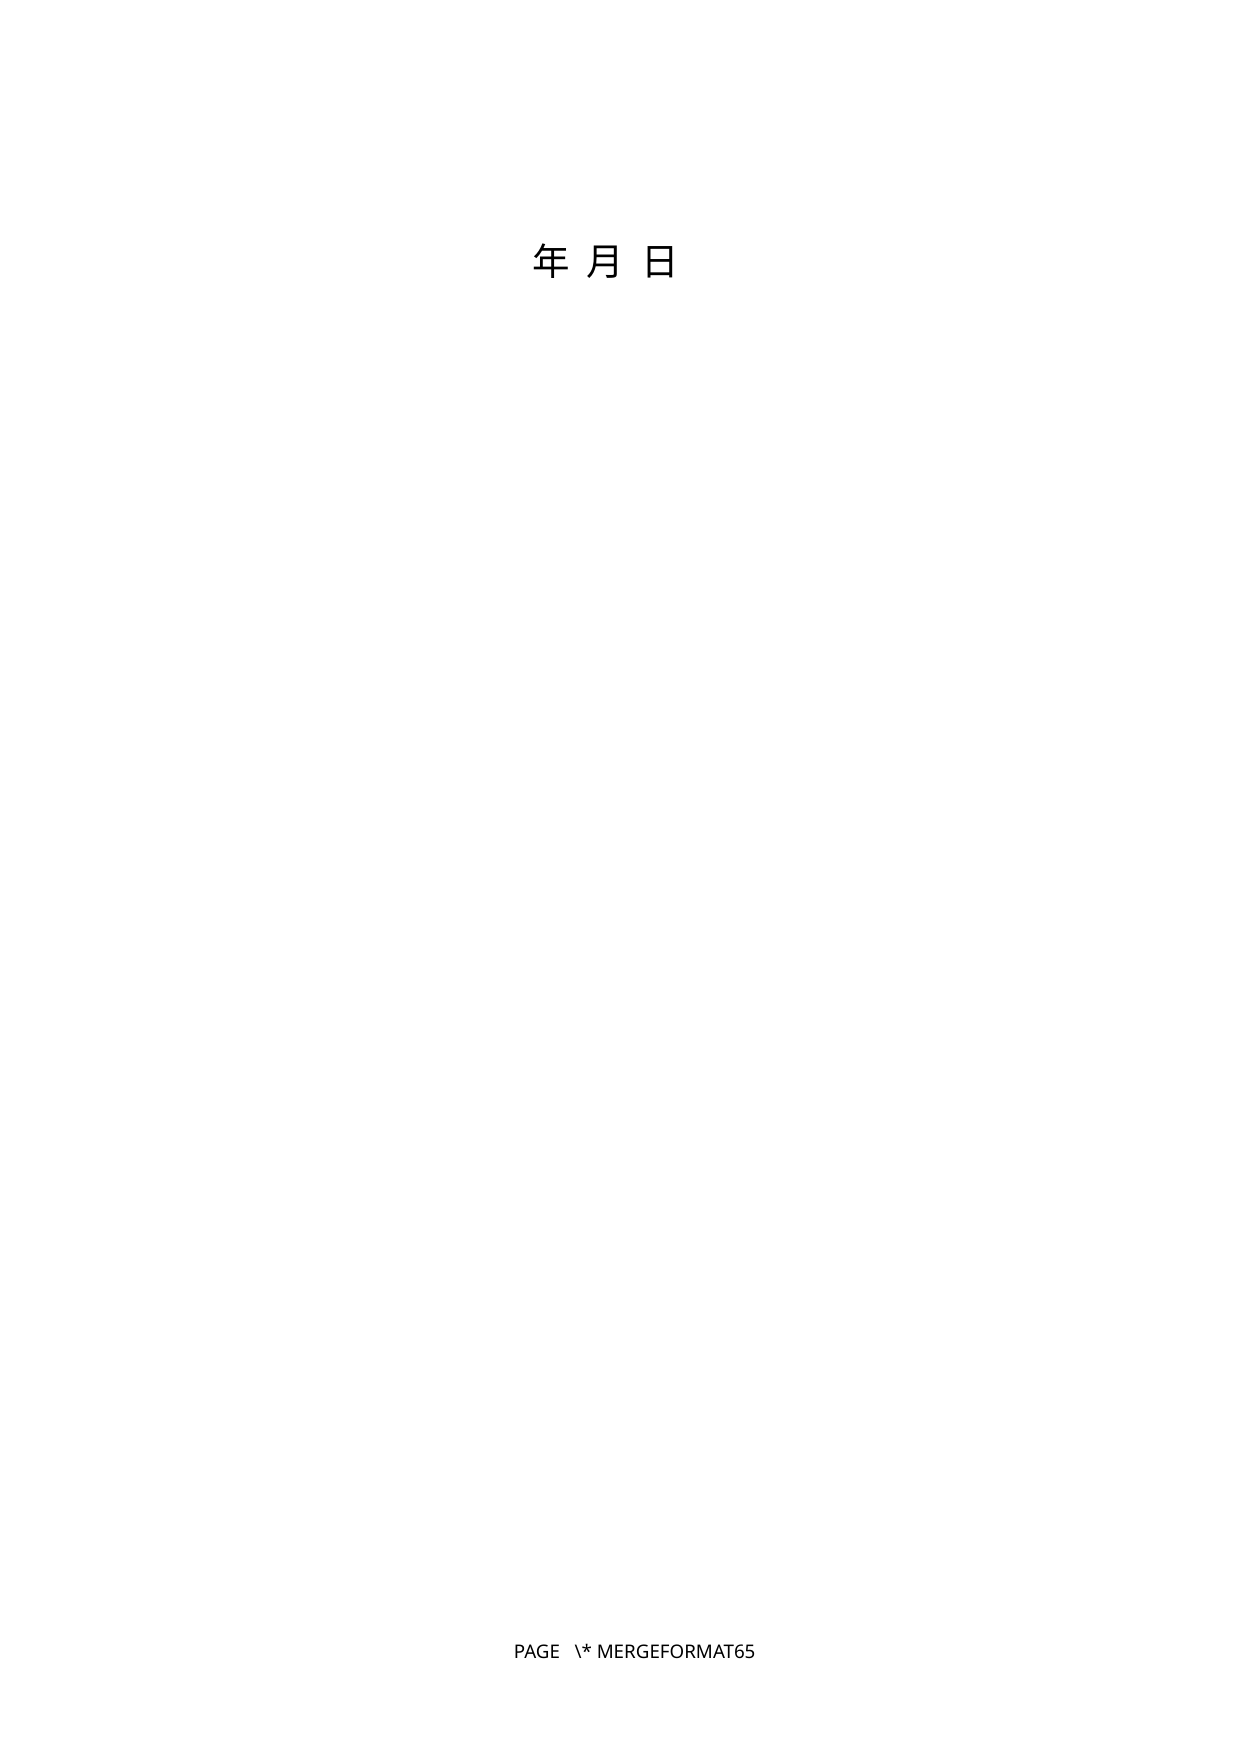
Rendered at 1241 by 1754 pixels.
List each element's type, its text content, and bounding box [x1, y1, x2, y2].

text 年 月 日 [133, 227, 1078, 292]
